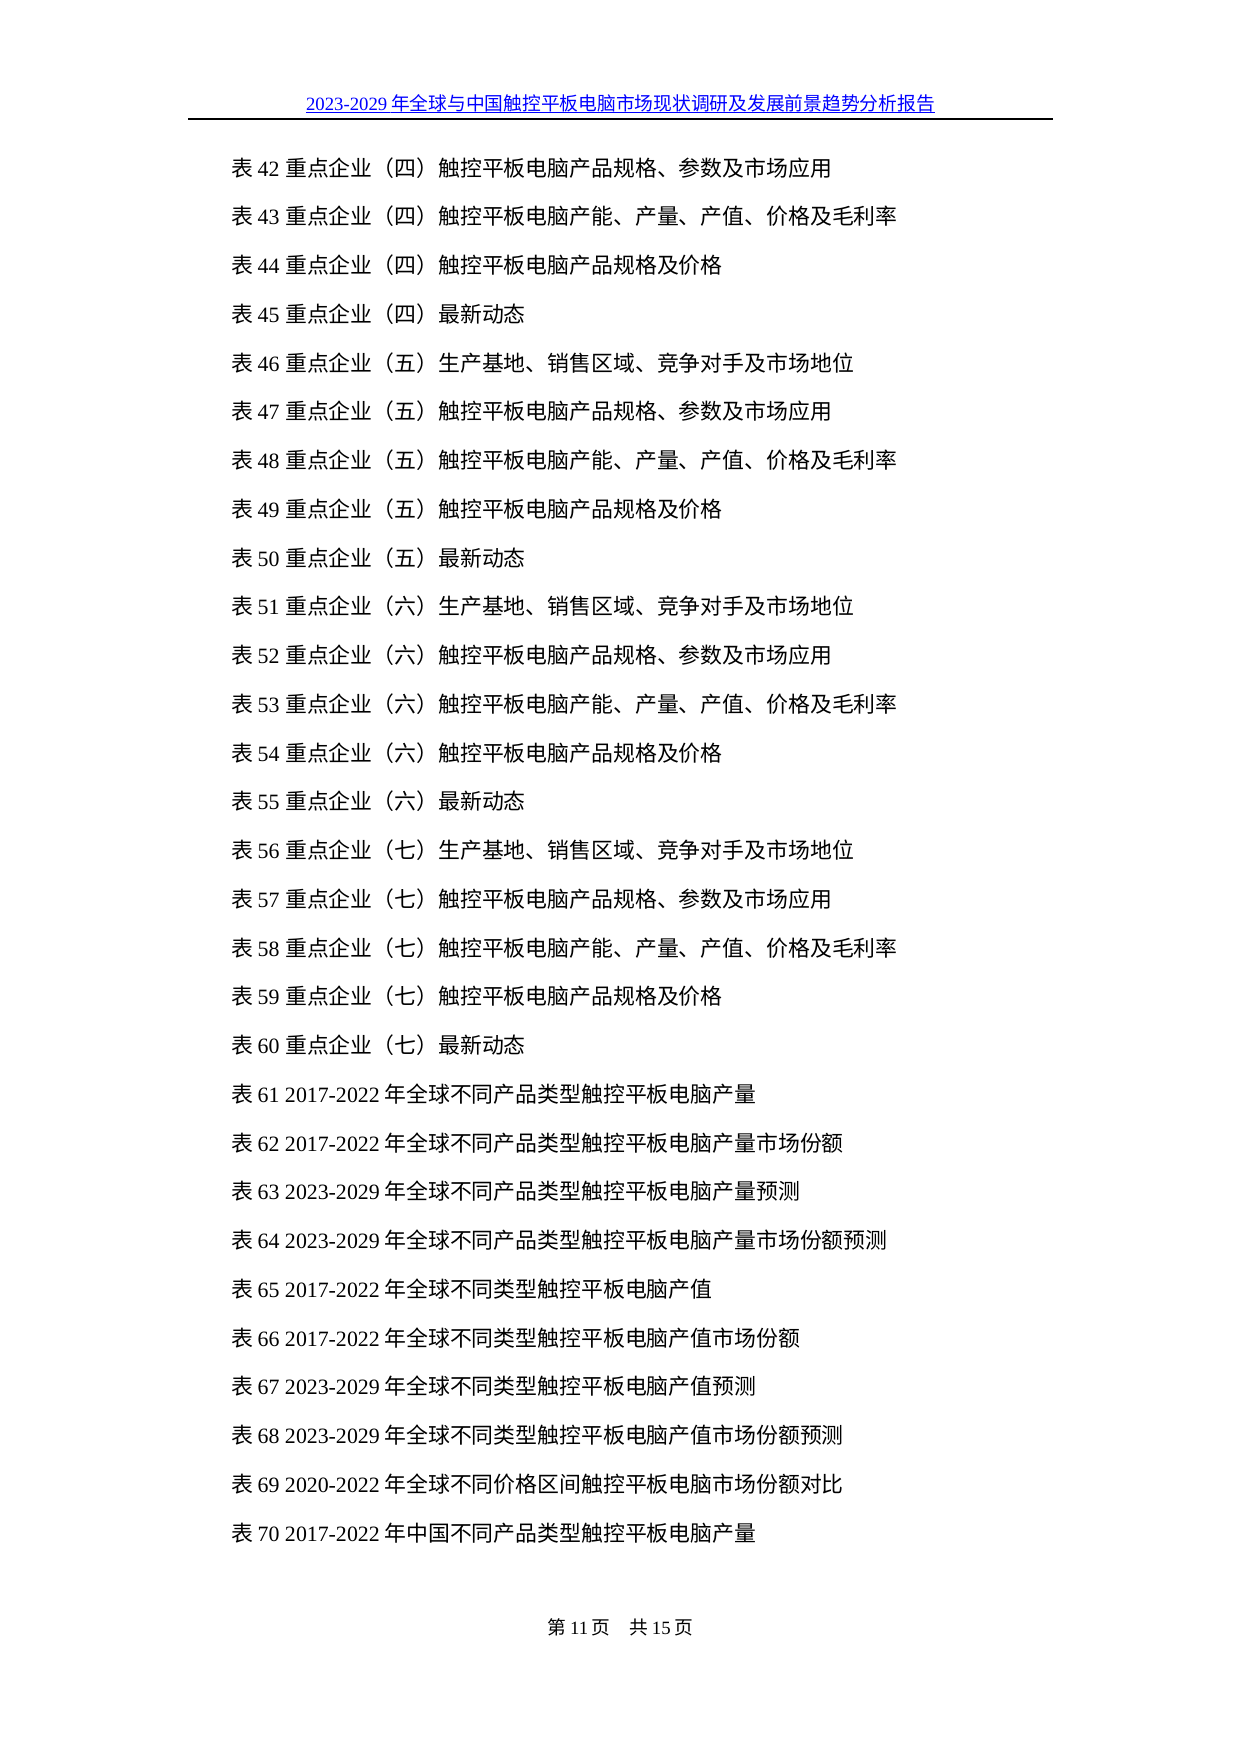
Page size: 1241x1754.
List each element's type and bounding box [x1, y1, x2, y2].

text [187, 150, 1053, 1548]
